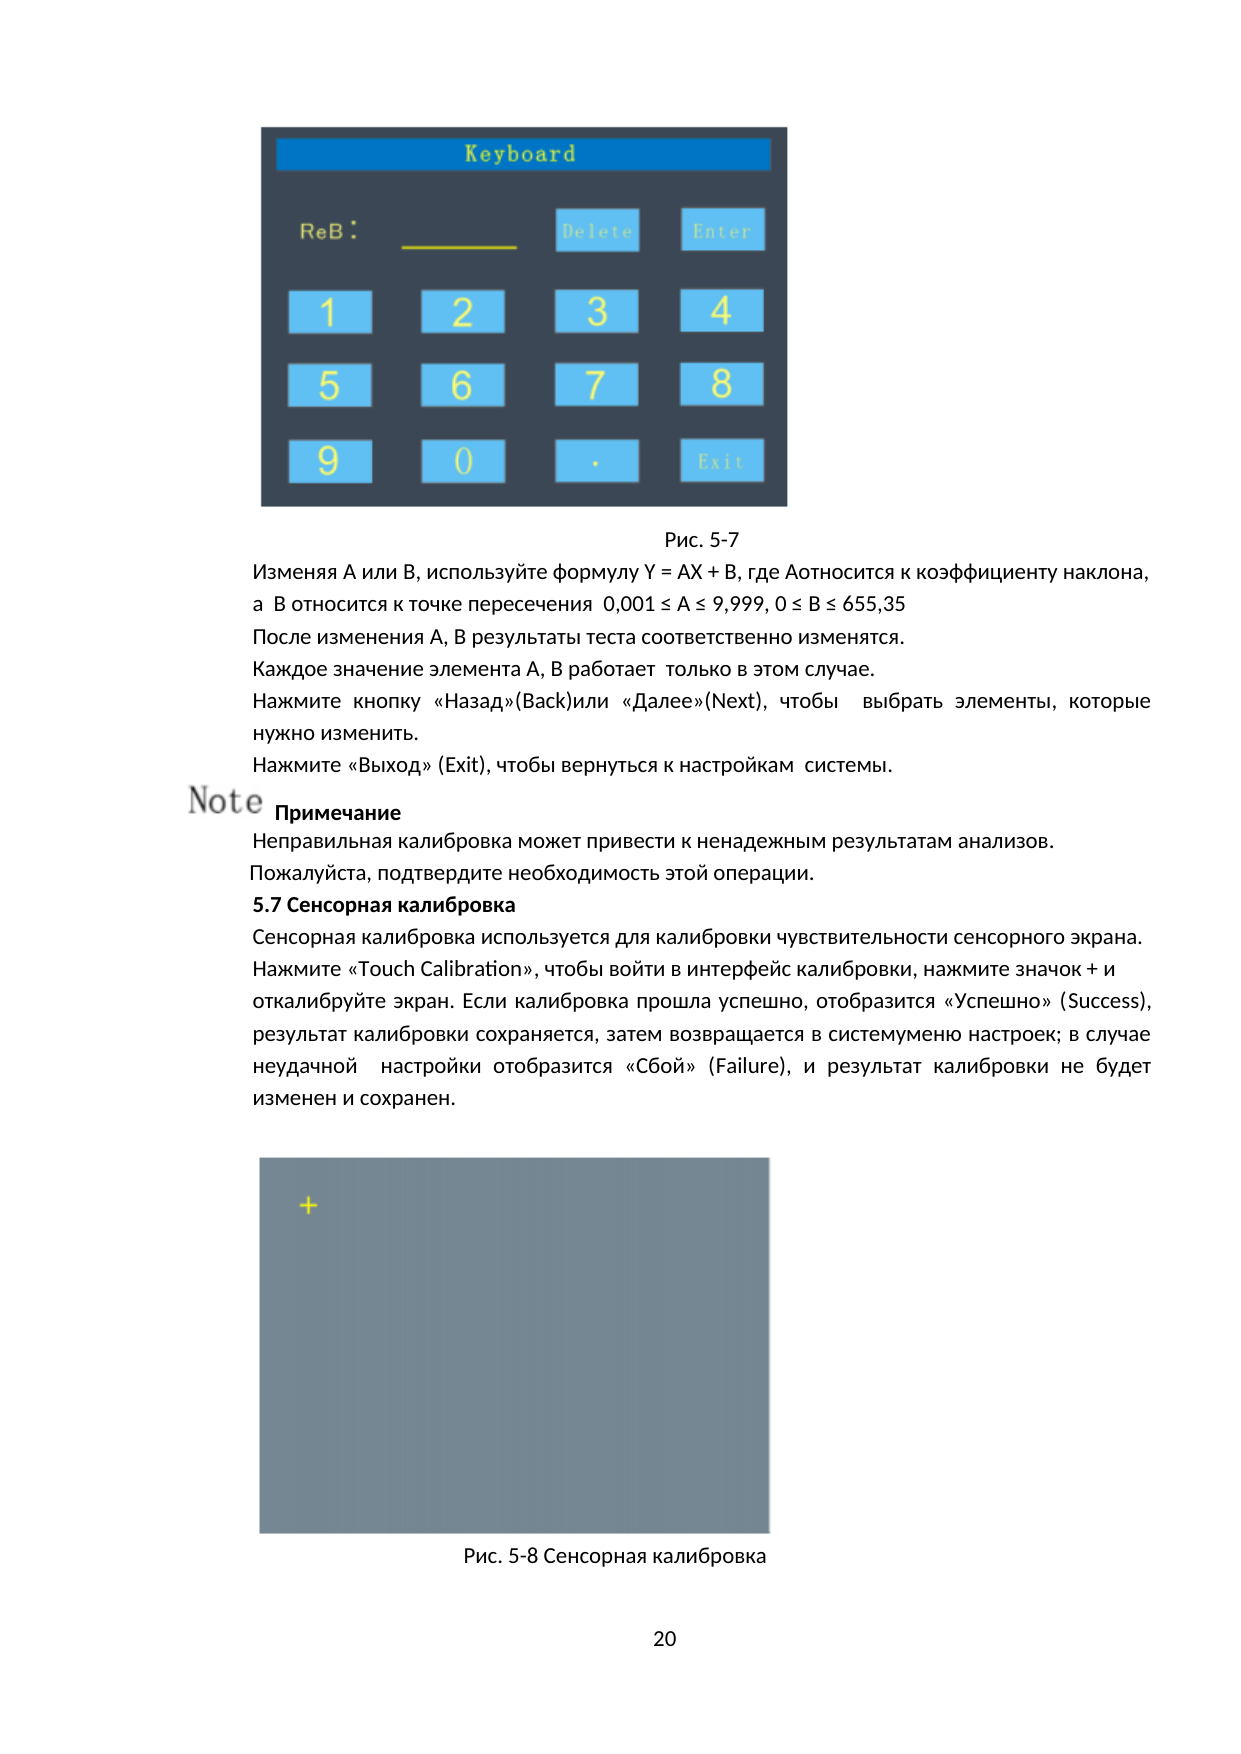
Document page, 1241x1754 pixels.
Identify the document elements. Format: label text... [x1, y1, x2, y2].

list Нажмите «Touch Calibration», чтобы войти в интерфейс калибровки, нажмите значок + и [252, 954, 1152, 982]
list Рис. 5-8 Сенсорная калибровка [252, 1541, 1152, 1569]
list Каждое значение элемента A, B работает только в этом случае. [252, 654, 1152, 682]
picture [252, 118, 797, 521]
picture [177, 782, 275, 820]
list Нажмите кнопку «Назад»(Back)или «Далее»(Next), чтобы выбрать элементы, которые нужно изменить. [252, 686, 1152, 746]
list 5.7 Сенсорная калибровка [252, 890, 1152, 918]
list Рис. 5-7 [252, 525, 1152, 553]
list После изменения A, B результаты теста соответственно изменятся. [252, 622, 1152, 650]
list Неправильная калибровка может привести к ненадежным результатам анализов. [252, 826, 1152, 854]
text Примечание [177, 783, 1152, 826]
text Пожалуйста, подтвердите необходимость этой операции. [177, 858, 1152, 886]
list Нажмите «Выход» (Exit), чтобы вернуться к настройкам системы. [252, 751, 1152, 778]
list Сенсорная калибровка используется для калибровки чувствительности сенсорного экрана. [252, 922, 1152, 950]
list Изменяя A или B, используйте формулу Y = AX + B, где Aотносится к коэффициенту наклона, а B относится к точке пересечения 0,001 ≤ A ≤ 9,999, 0 ≤ B ≤ 655,35 [252, 557, 1152, 618]
list откалибруйте экран. Если калибровка прошла успешно, отобразится «Успешно» (Success), результат калибровки сохраняется, затем возвращается в системуменю настроек; в случае неудачной настройки отобразится «Сбой» (Failure), и результат калибровки не будет изменен и сохранен. [252, 987, 1152, 1111]
picture [252, 1147, 780, 1537]
